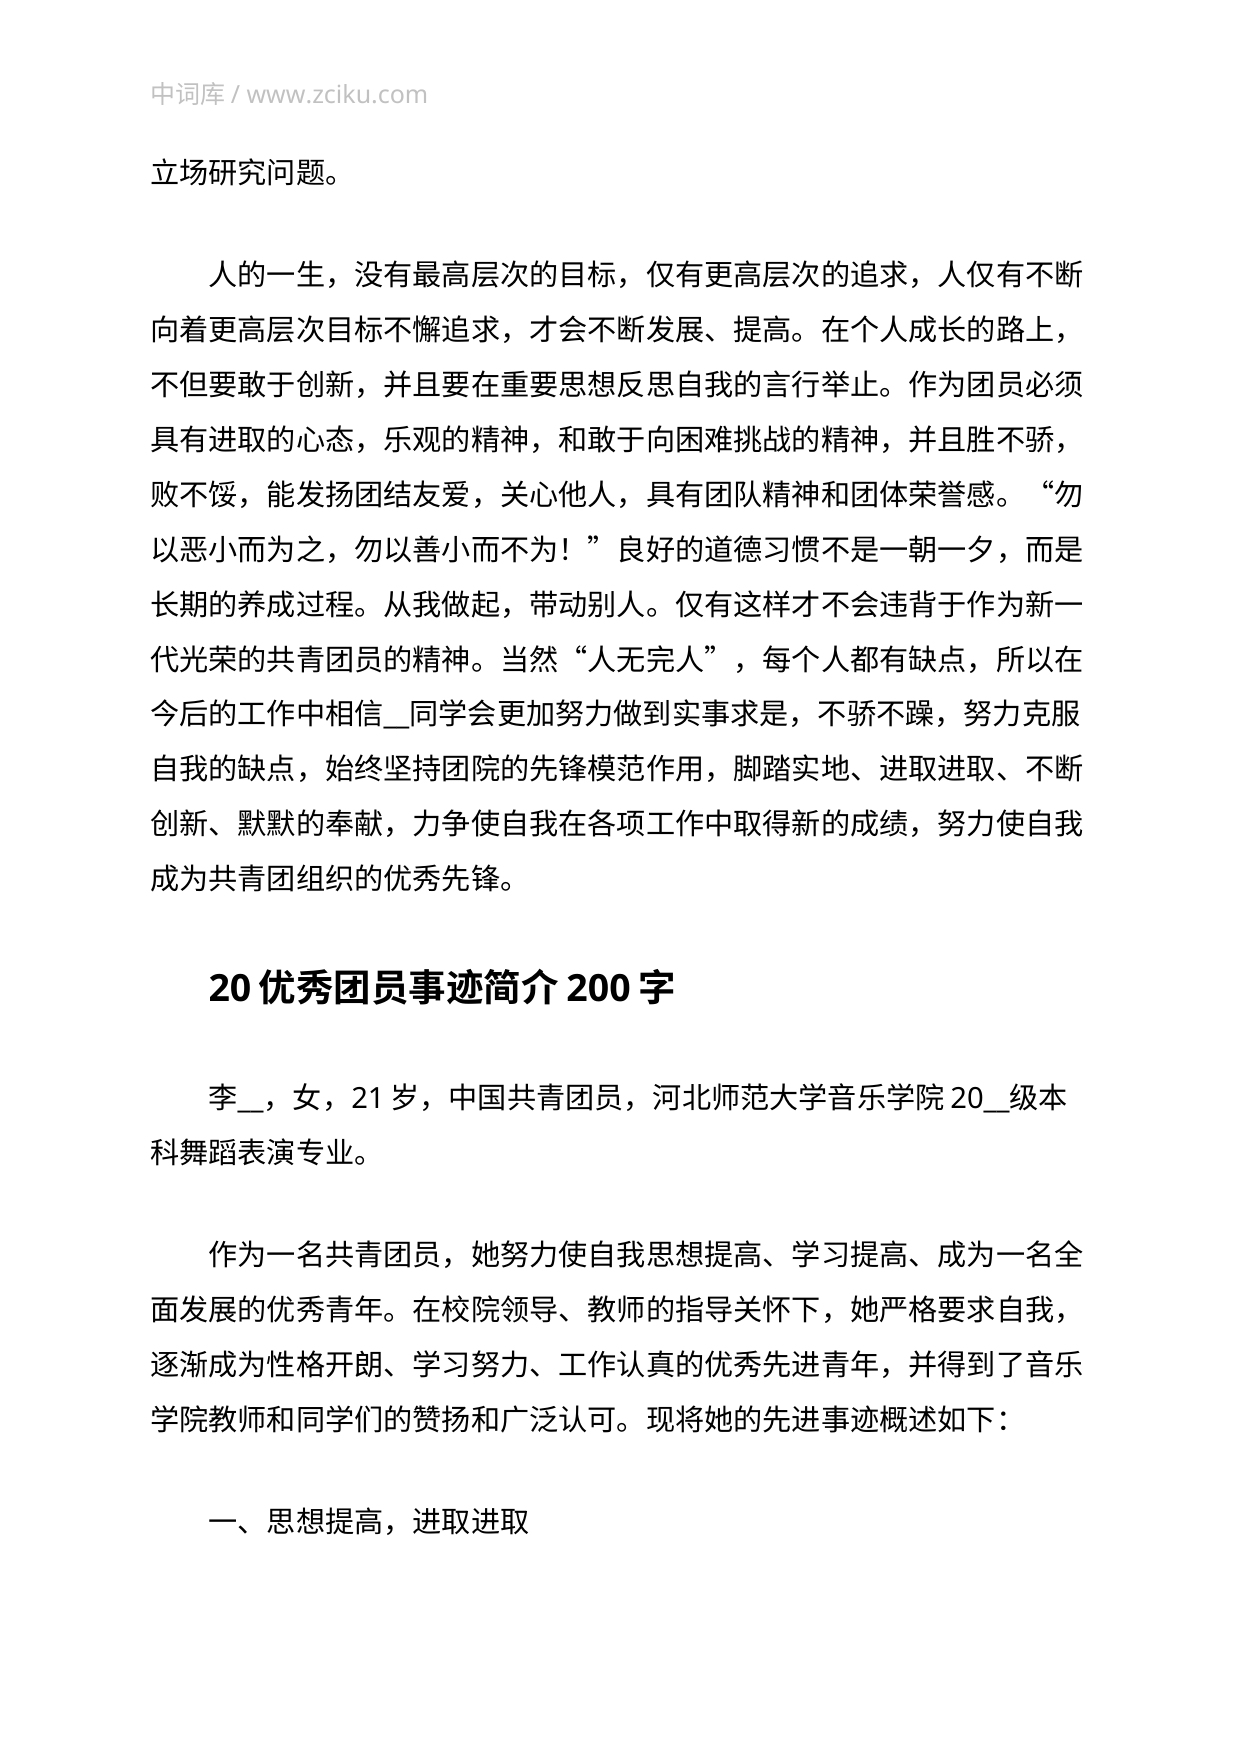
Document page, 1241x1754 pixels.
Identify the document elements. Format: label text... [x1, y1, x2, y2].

text 一、思想提高，进取进取 [150, 1498, 1090, 1541]
text 作为一名共青团员，她努力使自我思想提高、学习提高、成为一名全面发展的优秀青年。在校院领导、教师的指导关怀下，她严格要求自我，逐渐成为性格开朗、学习努力、工作认真的优秀先进青年，并得到了音乐学院教师和同学们的赞扬和广泛认可。现将她的先进事迹概述如下： [150, 1232, 1090, 1439]
text 李__，女，21岁，中国共青团员，河北师范大学音乐学院20__级本科舞蹈表演专业。 [150, 1075, 1090, 1172]
text 人的一生，没有最高层次的目标，仅有更高层次的追求，人仅有不断向着更高层次目标不懈追求，才会不断发展、提高。在个人成长的路上，不但要敢于创新，并且要在重要思想反思自我的言行举止。作为团员必须具有进取的心态，乐观的精神，和敢于向困难挑战的精神，并且胜不骄，败不馁，能发扬团结友爱，关心他人，具有团队精神和团体荣誉感。“勿以恶小而为之，勿以善小而不为！”良好的道德习惯不是一朝一夕，而是长期的养成过程。从我做起，带动别人。仅有这样才不会违背于作为新一代光荣的共青团员的精神。当然“人无完人”，每个人都有缺点，所以在今后的工作中相信__同学会更加努力做到实事求是，不骄不躁，努力克服自我的缺点，始终坚持团院的先锋模范作用，脚踏实地、进取进取、不断创新、默默的奉献，力争使自我在各项工作中取得新的成绩，努力使自我成为共青团组织的优秀先锋。 [150, 252, 1090, 898]
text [150, 150, 1090, 192]
text 20优秀团员事迹简介200字 [150, 957, 1090, 1012]
